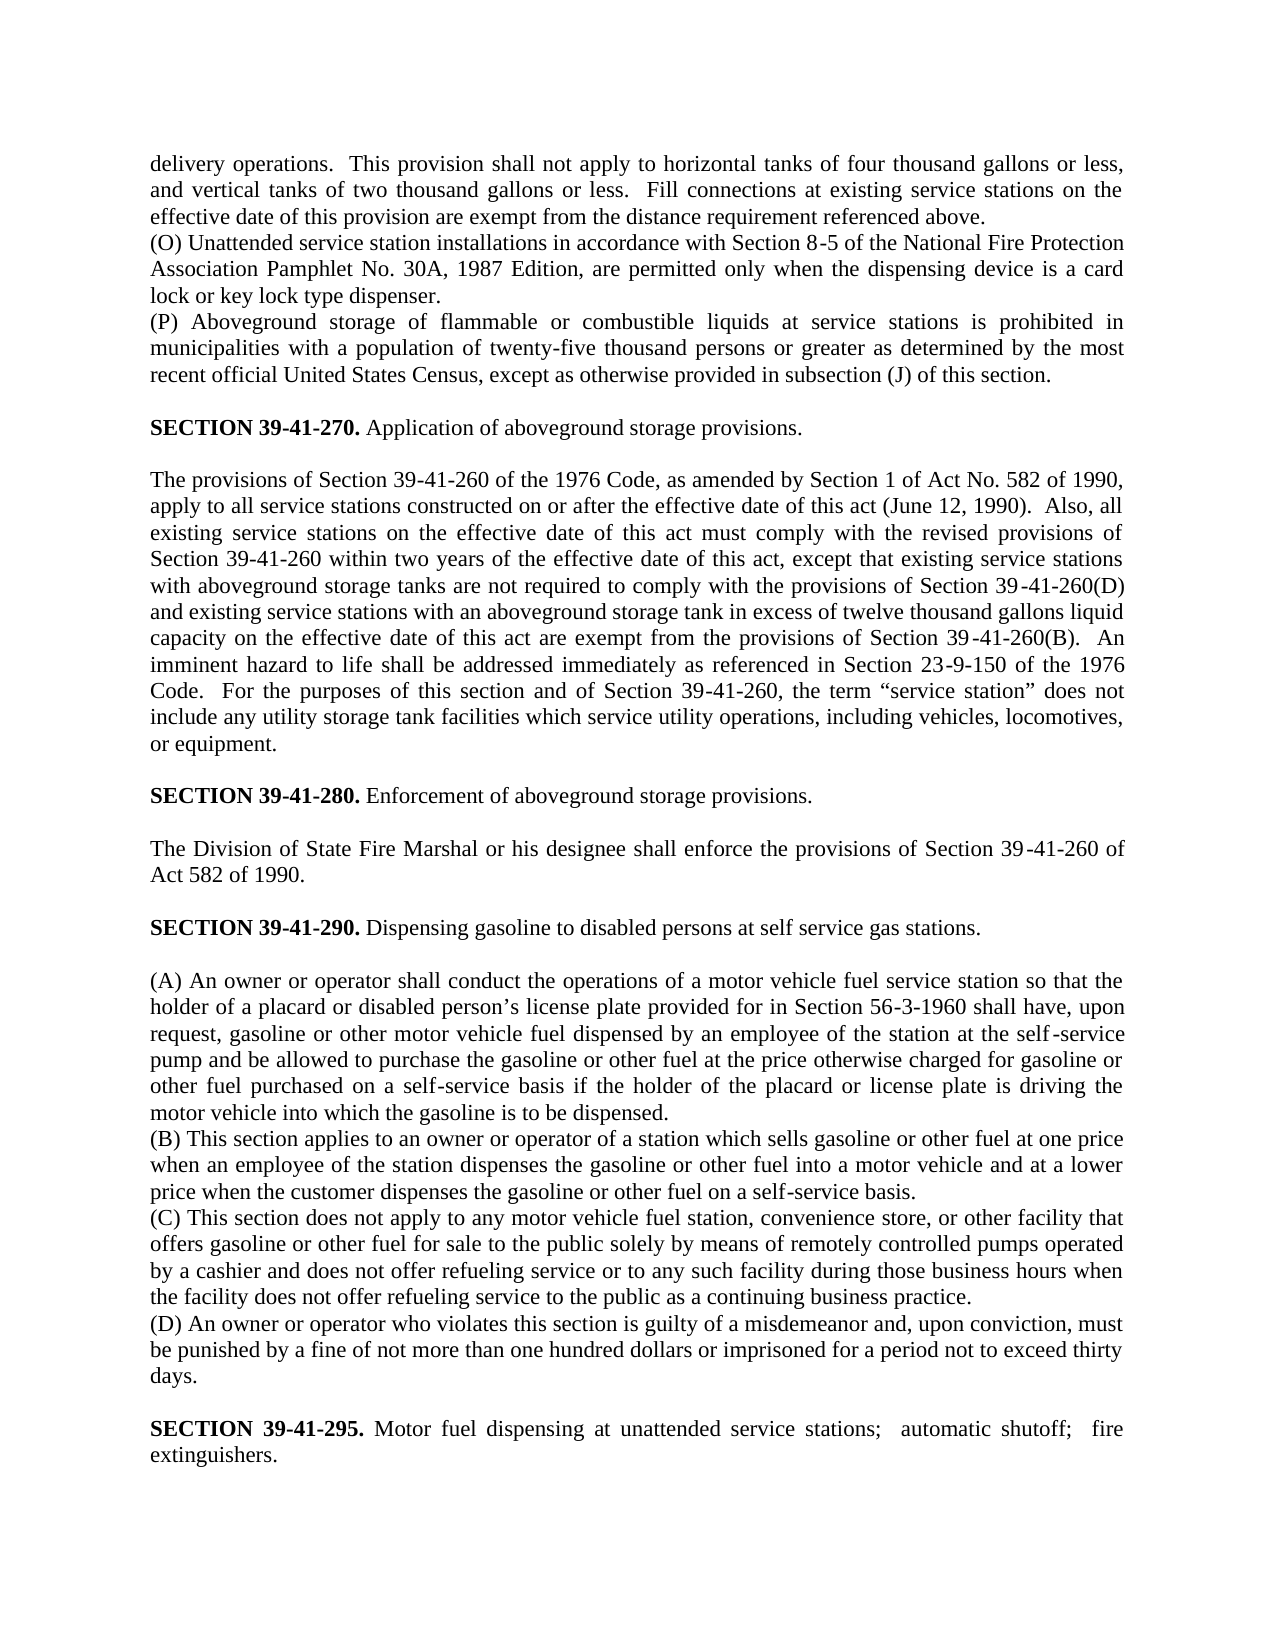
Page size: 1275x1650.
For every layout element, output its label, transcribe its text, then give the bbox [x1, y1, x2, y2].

text (B) This section applies to an owner or operator of a station which sells gasoline or other fuel at one price when an employee of the station dispenses the gasoline or other fuel into a motor vehicle and at a lower price when the customer dispenses the gasoline or other fuel on a self-service basis. [150, 1125, 1125, 1204]
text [150, 150, 1125, 229]
text (P) Aboveground storage of flammable or combustible liquids at service stations is prohibited in municipalities with a population of twenty-five thousand persons or greater as determined by the most recent official United States Census, except as otherwise provided in subsection (J) of this section. [150, 308, 1125, 387]
text SECTION 39-41-270. Application of aboveground storage provisions. [150, 413, 1125, 440]
text SECTION 39-41-280. Enforcement of aboveground storage provisions. [150, 782, 1125, 809]
text SECTION 39-41-290. Dispensing gasoline to disabled persons at self service gas stations. [150, 914, 1125, 941]
text The Division of State Fire Marshal or his designee shall enforce the provisions of Section 39-41-260 of Act 582 of 1990. [150, 835, 1125, 888]
text (A) An owner or operator shall conduct the operations of a motor vehicle fuel service station so that the holder of a placard or disabled person’s license plate provided for in Section 56-3-1960 shall have, upon request, gasoline or other motor vehicle fuel dispensed by an employee of the station at the self-service pump and be allowed to purchase the gasoline or other fuel at the price otherwise charged for gasoline or other fuel purchased on a self-service basis if the holder of the placard or license plate is driving the motor vehicle into which the gasoline is to be dispensed. [150, 967, 1125, 1125]
text SECTION 39-41-295. Motor fuel dispensing at unattended service stations; automatic shutoff; fire extinguishers. [150, 1415, 1125, 1468]
text (O) Unattended service station installations in accordance with Section 8-5 of the National Fire Protection Association Pamphlet No. 30A, 1987 Edition, are permitted only when the dispensing device is a card lock or key lock type dispenser. [150, 229, 1125, 308]
text (C) This section does not apply to any motor vehicle fuel station, convenience store, or other facility that offers gasoline or other fuel for sale to the public solely by means of remotely controlled pumps operated by a cashier and does not offer refueling service or to any such facility during those business hours when the facility does not offer refueling service to the public as a continuing business practice. [150, 1204, 1125, 1309]
text (D) An owner or operator who violates this section is guilty of a misdemeanor and, upon conviction, must be punished by a fine of not more than one hundred dollars or imprisoned for a period not to exceed thirty days. [150, 1309, 1125, 1389]
text The provisions of Section 39-41-260 of the 1976 Code, as amended by Section 1 of Act No. 582 of 1990, apply to all service stations constructed on or after the effective date of this act (June 12, 1990). Also, all existing service stations on the effective date of this act must comply with the revised provisions of Section 39-41-260 within two years of the effective date of this act, except that existing service stations with aboveground storage tanks are not required to comply with the provisions of Section 39-41-260(D) and existing service stations with an aboveground storage tank in excess of twelve thousand gallons liquid capacity on the effective date of this act are exempt from the provisions of Section 39-41-260(B). An imminent hazard to life shall be addressed immediately as referenced in Section 23-9-150 of the 1976 Code. For the purposes of this section and of Section 39-41-260, the term “service station” does not include any utility storage tank facilities which service utility operations, including vehicles, locomotives, or equipment. [150, 466, 1125, 756]
